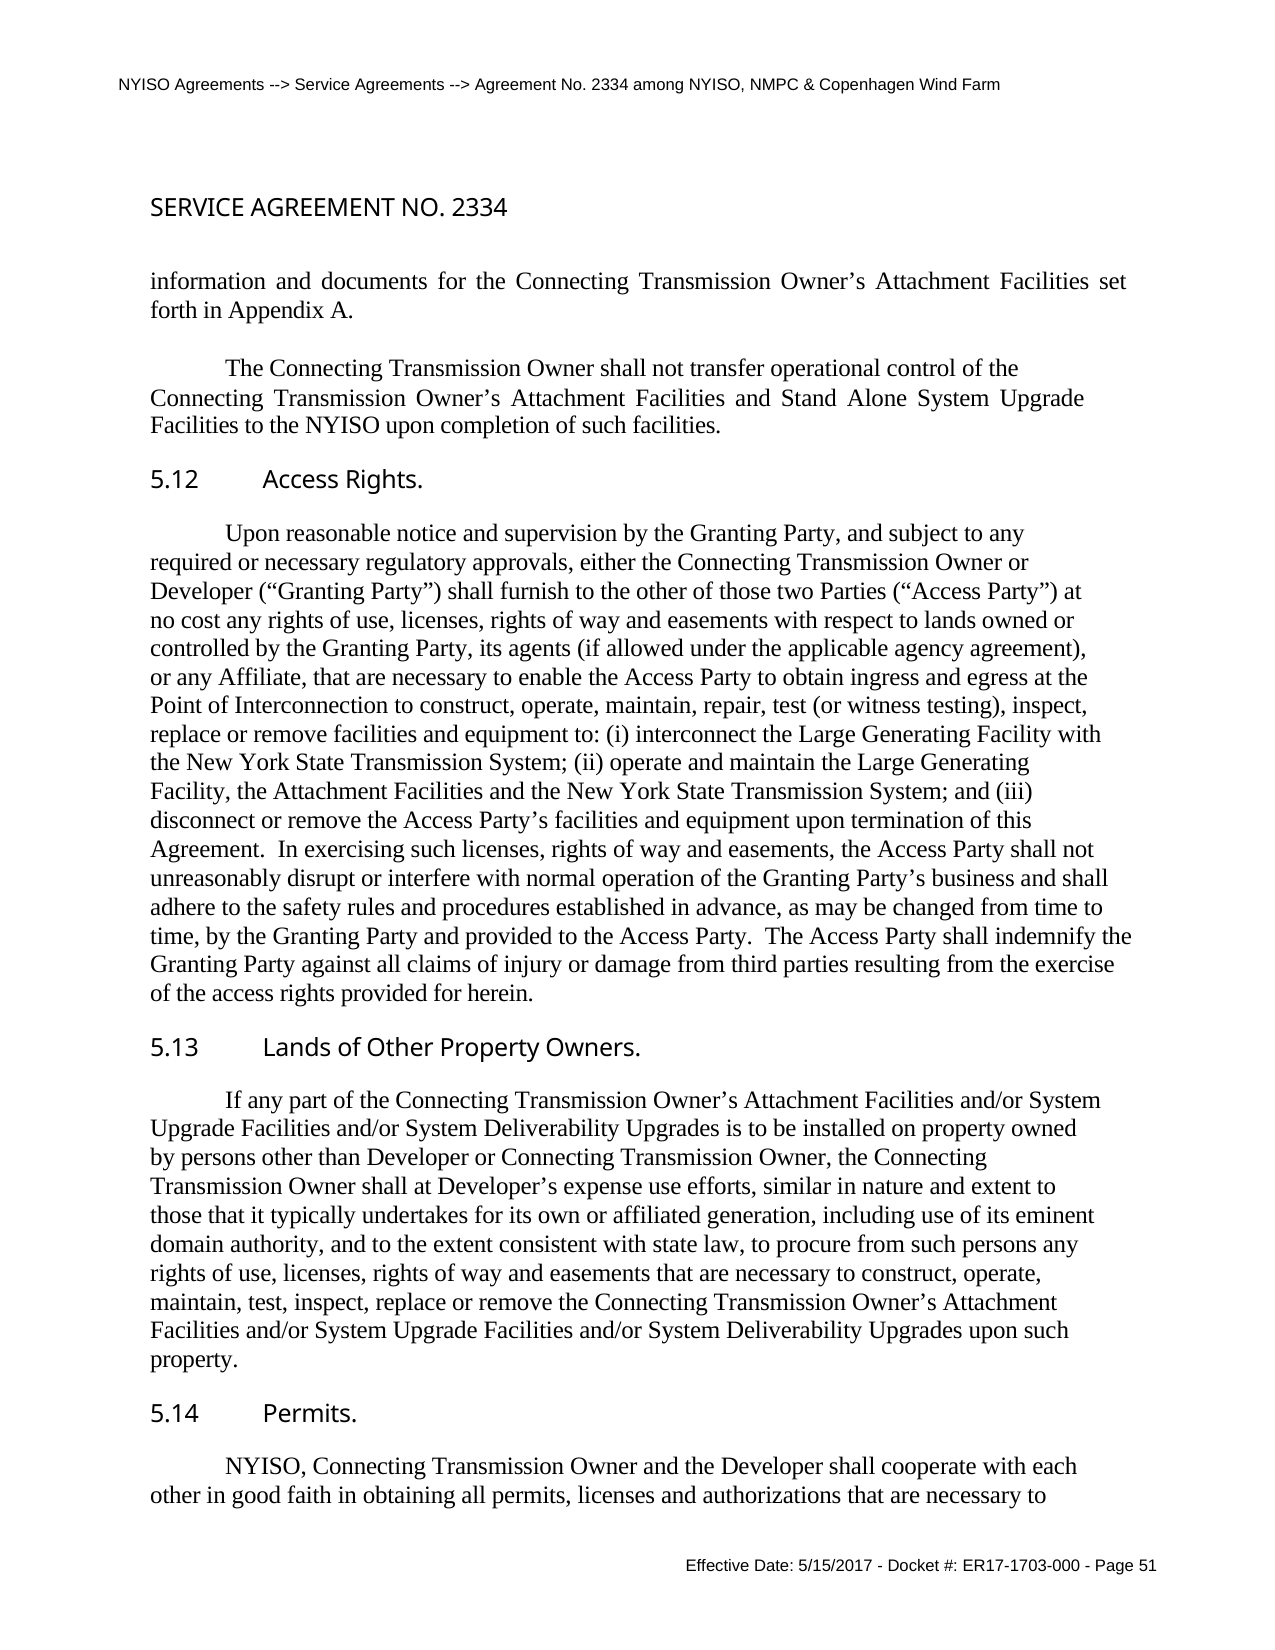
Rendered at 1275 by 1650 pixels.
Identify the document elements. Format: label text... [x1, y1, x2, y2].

text 5.14 Permits. [150, 1399, 1275, 1428]
text The Connecting Transmission Owner shall not transfer operational control of the [225, 354, 1275, 382]
text SERVICE AGREEMENT NO. 2334 [150, 193, 1275, 222]
text Facility, the Attachment Facilities and the New York State Transmission System; and (iii) [150, 777, 1275, 805]
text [150, 1451, 1136, 1509]
text 5.13 Lands of Other Property Owners. [150, 1033, 1275, 1062]
text disconnect or remove the Access Party’s facilities and equipment upon termination of this [150, 806, 1275, 834]
text 5.12 Access Rights. [150, 466, 1275, 495]
text Developer (“Granting Party”) shall furnish to the other of those two Parties (“Access Party”) at no cost any rights of use, licenses, rights of way and easements with respect to lands owned or controlled by the Granting Party, its agents (if allowed under the applicable agency agreement), or any Affiliate, that are necessary to enable the Access Party to obtain ingress and egress at the Point of Interconnection to construct, operate, maintain, repair, test (or witness testing), inspect, replace or remove facilities and equipment to: (i) interconnect the Large Generating Facility with the New York State Transmission System; (ii) operate and maintain the Large Generating [150, 577, 1141, 776]
text If any part of the Connecting Transmission Owner’s Attachment Facilities and/or System Upgrade Facilities and/or System Deliverability Upgrades is to be installed on property owned by persons other than Developer or Connecting Transmission Owner, the Connecting Transmission Owner shall at Developer’s expense use efforts, similar in nature and extent to those that it typically undertakes for its own or affiliated generation, including use of its eminent domain authority, and to the extent consistent with state law, to procure from such persons any rights of use, licenses, rights of way and easements that are necessary to construct, operate, maintain, test, inspect, replace or remove the Connecting Transmission Owner’s Attachment Facilities and/or System Upgrade Facilities and/or System Deliverability Upgrades upon such property. [150, 1085, 1138, 1373]
text required or necessary regulatory approvals, either the Connecting Transmission Owner or [150, 548, 1275, 576]
text Agreement. In exercising such licenses, rights of way and easements, the Access Party shall not unreasonably disrupt or interfere with normal operation of the Granting Party’s business and shall adhere to the safety rules and procedures established in advance, as may be changed from time to time, by the Granting Party and provided to the Access Party. The Access Party shall indemnify the Granting Party against all claims of injury or damage from third parties resulting from the exercise of the access rights provided for herein. [150, 835, 1134, 1007]
text Upon reasonable notice and supervision by the Granting Party, and subject to any [225, 518, 1275, 547]
text Connecting Transmission Owner’s Attachment Facilities and Stand Alone System Upgrade Facilities to the NYISO upon completion of such facilities. [150, 384, 1085, 438]
text information and documents for the Connecting Transmission Owner’s Attachment Facilities set forth in Appendix A. [150, 266, 1127, 324]
